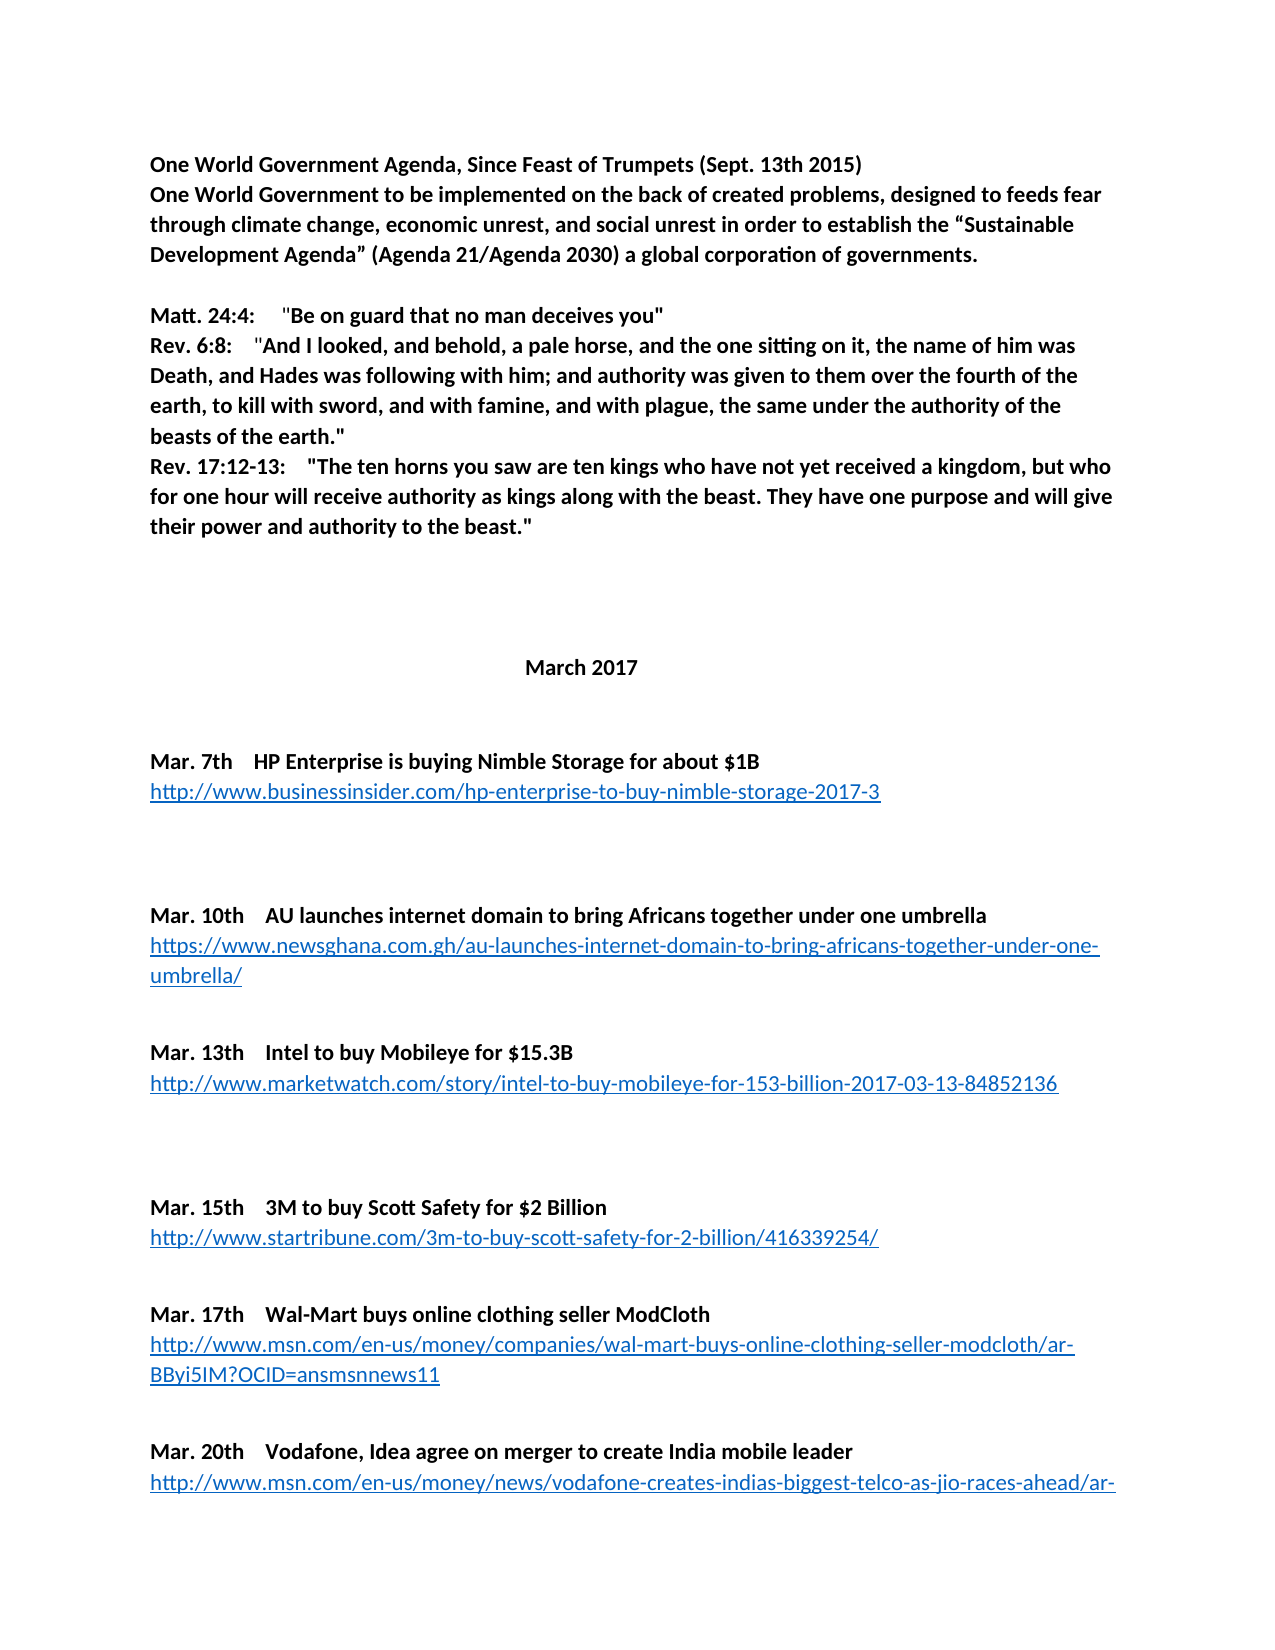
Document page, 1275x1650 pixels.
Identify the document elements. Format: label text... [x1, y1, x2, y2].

text Mar. 13th Intel to buy Mobileye for $15.3B http://www.marketwatch.com/story/intel-to-buy-mobileye-for-153-billion-2017-03-13-84852136 [150, 1038, 1125, 1127]
text Mar. 17th Wal-Mart buys online clothing seller ModCloth http://www.msn.com/en-us/money/companies/wal-mart-buys-online-clothing-seller-modcloth/ar-BByi5IM?OCID=ansmsnnews11 [150, 1300, 1125, 1419]
text Mar. 7th HP Enterprise is buying Nimble Storage for about $1B http://www.businessinsider.com/hp-enterprise-to-buy-nimble-storage-2017-3 [150, 747, 1125, 835]
text Mar. 10th AU launches internet domain to bring Africans together under one umbrella https://www.newsghana.com.gh/au-launches-internet-domain-to-bring-africans-together-under-one-umbrella/ [150, 901, 1125, 1020]
text Mar. 15th 3M to buy Scott Safety for $2 Billion http://www.startribune.com/3m-to-buy-scott-safety-for-2-billion/416339254/ [150, 1193, 1125, 1281]
text One World Government Agenda, Since Feast of Trumpets (Sept. 13th 2015) One World Government to be implemented on the back of created problems, designed to feeds fear through climate change, economic unrest, and social unrest in order to establish the “Sustainable Development Agenda” (Agenda 21/Agenda 2030) a global corporation of governments. Matt. 24:4: "Be on guard that no man deceives you" Rev. 6:8: "And I looked, and behold, a pale horse, and the one sitting on it, the name of him was Death, and Hades was following with him; and authority was given to them over the fourth of the earth, to kill with sword, and with famine, and with plague, the same under the authority of the beasts of the earth." Rev. 17:12-13: "The ten horns you saw are ten kings who have not yet received a kingdom, but who for one hour will receive authority as kings along with the beast. They have one purpose and will give their power and authority to the beast." [150, 150, 1125, 541]
text March 2017 [450, 653, 1125, 681]
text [150, 1437, 1125, 1496]
